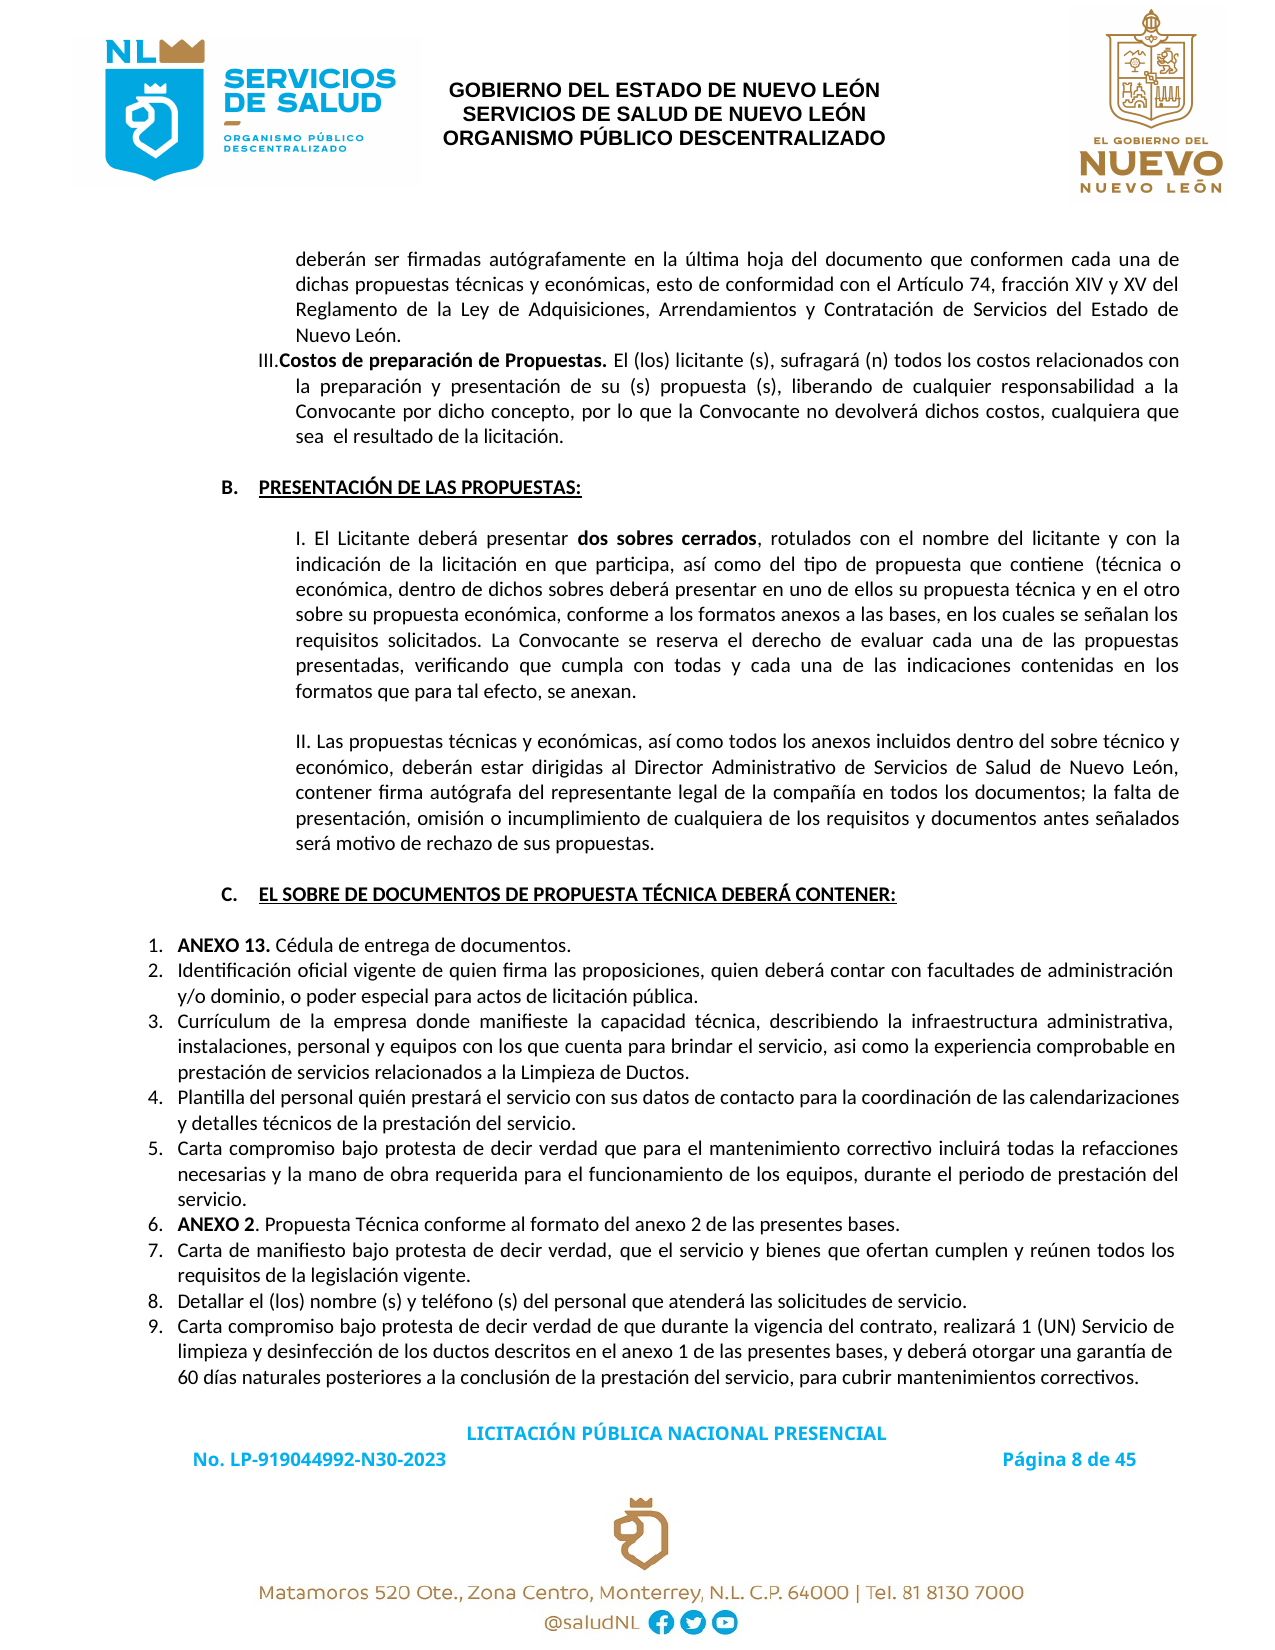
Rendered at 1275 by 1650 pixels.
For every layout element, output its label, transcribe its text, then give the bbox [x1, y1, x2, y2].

list Carta compromiso bajo protesta de decir verdad de que durante la vigencia del contrato, realizará 1 (UN) Servicio de limpieza y desinfección de los ductos descritos en el anexo 1 de las presentes bases, y deberá otorgar una garantía de 60 días naturales posteriores a la conclusión de la prestación del servicio, para cubrir mantenimientos correctivos. [148, 1313, 1176, 1389]
list PRESENTACIÓN DE LAS PROPUESTAS: [221, 474, 1181, 500]
list Plantilla del personal quién prestará el servicio con sus datos de contacto para la coordinación de las calendarizaciones y detalles técnicos de la prestación del servicio. [148, 1084, 1181, 1135]
list I. El Licitante deberá presentar dos sobres cerrados, rotulados con el nombre del licitante y con la indicación de la licitación en que participa, así como del tipo de propuesta que contiene (técnica o económica, dentro de dichos sobres deberá presentar en uno de ellos su propuesta técnica y en el otro sobre su propuesta económica, conforme a los formatos anexos a las bases, en los cuales se señalan los requisitos solicitados. La Convocante se reserva el derecho de evaluar cada una de las propuestas presentadas, verificando que cumpla con todas y cada una de las indicaciones contenidas en los formatos que para tal efecto, se anexan. [295, 525, 1181, 703]
list Identificación oficial vigente de quien firma las proposiciones, quien deberá contar con facultades de administración y/o dominio, o poder especial para actos de licitación pública. [148, 957, 1176, 1008]
picture [0, 1480, 1275, 1650]
list II. Las propuestas técnicas y económicas, así como todos los anexos incluidos dentro del sobre técnico y económico, deberán estar dirigidas al Director Administrativo de Servicios de Salud de Nuevo León, contener firma autógrafa del representante legal de la compañía en todos los documentos; la falta de presentación, omisión o incumplimiento de cualquiera de los requisitos y documentos antes señalados será motivo de rechazo de sus propuestas. [295, 729, 1181, 856]
list Currículum de la empresa donde manifieste la capacidad técnica, describiendo la infraestructura administrativa, instalaciones, personal y equipos con los que cuenta para brindar el servicio, asi como la experiencia comprobable en prestación de servicios relacionados a la Limpieza de Ductos. [148, 1008, 1176, 1084]
list Carta de manifiesto bajo protesta de decir verdad, que el servicio y bienes que ofertan cumplen y reúnen todos los requisitos de la legislación vigente. [148, 1237, 1176, 1288]
list ANEXO 2. Propuesta Técnica conforme al formato del anexo 2 de las presentes bases. [148, 1212, 1176, 1237]
list Detallar el (los) nombre (s) y teléfono (s) del personal que atenderá las solicitudes de servicio. [148, 1288, 1176, 1313]
list EL SOBRE DE DOCUMENTOS DE PROPUESTA TÉCNICA DEBERÁ CONTENER: [221, 881, 1176, 907]
picture [1068, 4, 1229, 205]
picture [72, 35, 422, 186]
list Costos de preparación de Propuestas. El (los) licitante (s), sufragará (n) todos los costos relacionados con la preparación y presentación de su (s) propuesta (s), liberando de cualquier responsabilidad a la Convocante por dicho concepto, por lo que la Convocante no devolverá dichos costos, cualquiera que sea el resultado de la licitación. [258, 347, 1181, 449]
list ANEXO 13. Cédula de entrega de documentos. [148, 932, 1176, 957]
list Carta compromiso bajo protesta de decir verdad que para el mantenimiento correctivo incluirá todas la refacciones necesarias y la mano de obra requerida para el funcionamiento de los equipos, durante el periodo de prestación del servicio. [148, 1135, 1181, 1212]
